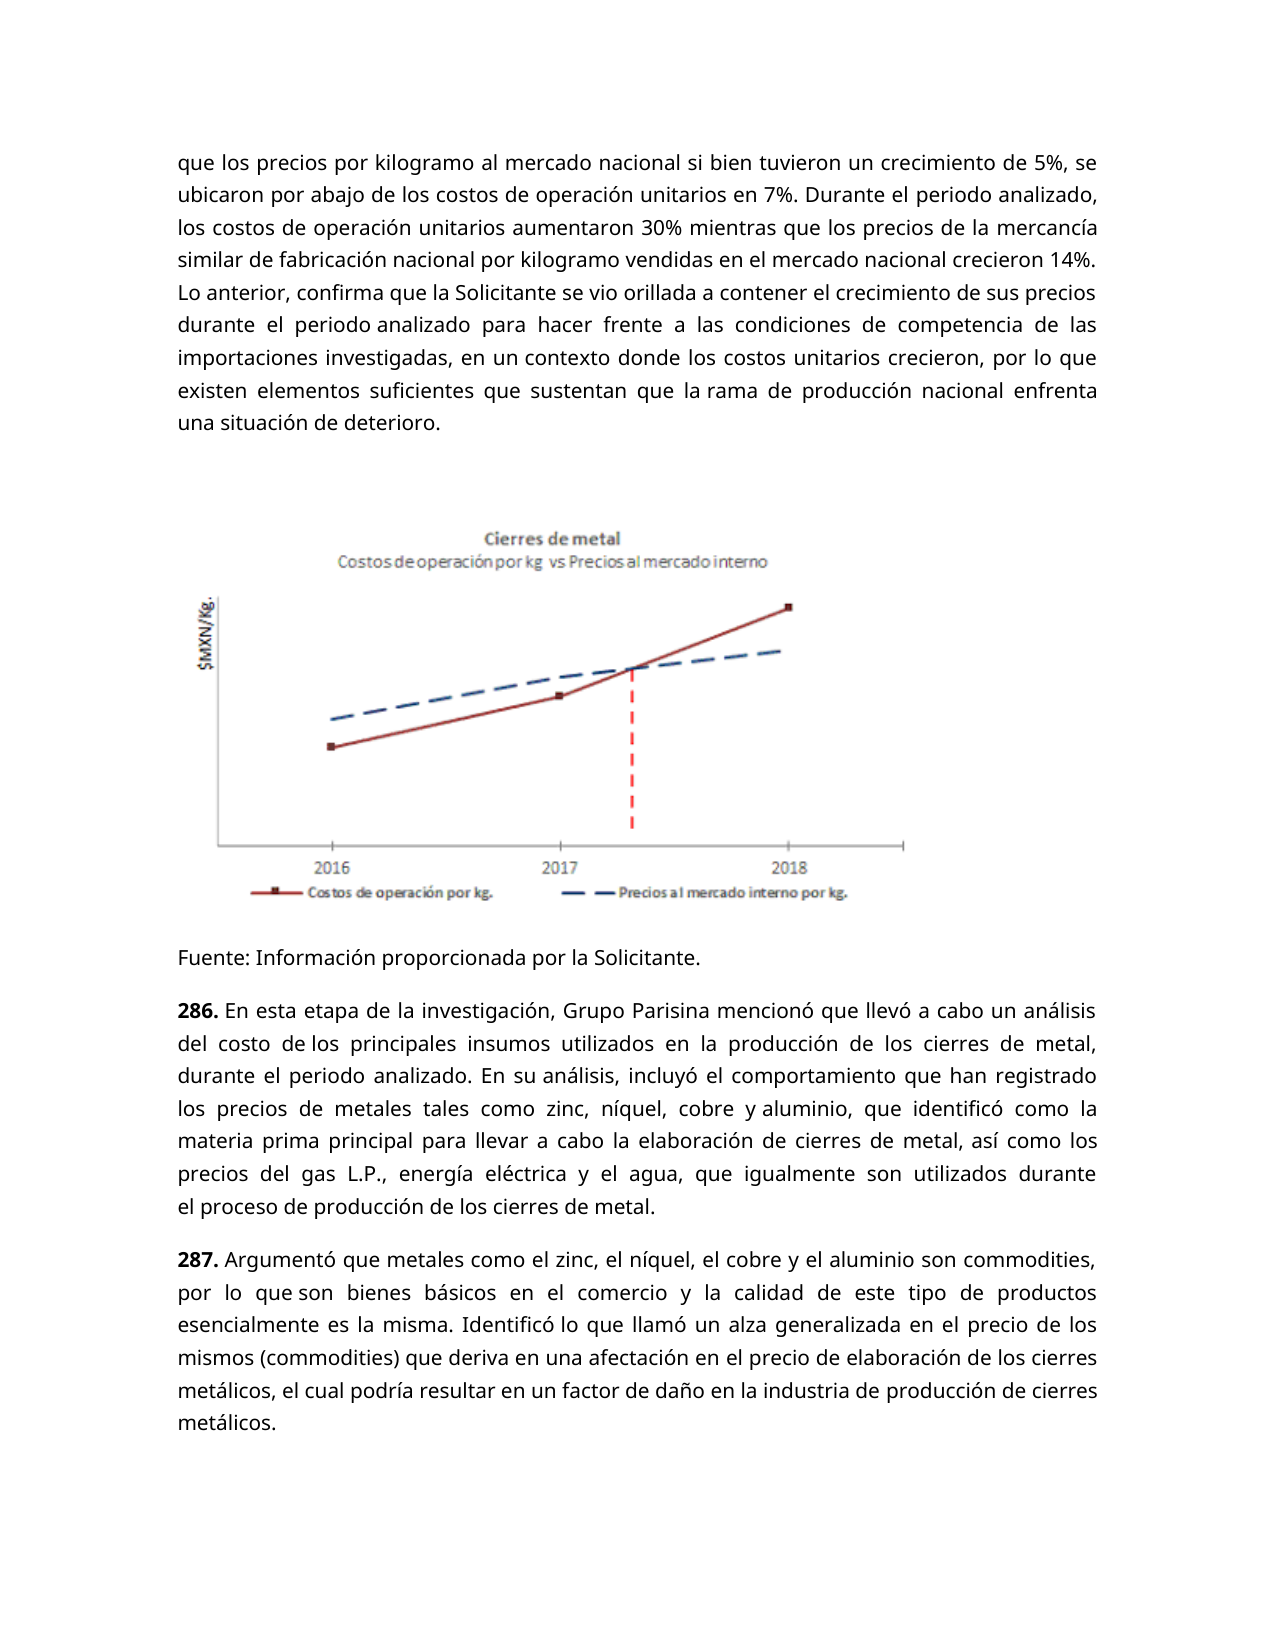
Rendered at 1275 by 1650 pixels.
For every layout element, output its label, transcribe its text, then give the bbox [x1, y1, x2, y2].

picture [177, 515, 920, 918]
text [177, 148, 1098, 437]
text 286. En esta etapa de la investigación, Grupo Parisina mencionó que llevó a cabo un análisis del costo de los principales insumos utilizados en la producción de los cierres de metal, durante el periodo analizado. En su análisis, incluyó el comportamiento que han registrado los precios de metales tales como zinc, níquel, cobre y aluminio, que identificó como la materia prima principal para llevar a cabo la elaboración de cierres de metal, así como los precios del gas L.P., energía eléctrica y el agua, que igualmente son utilizados durante el proceso de producción de los cierres de metal. [177, 996, 1098, 1220]
text Fuente: Información proporcionada por la Solicitante. [177, 943, 1098, 971]
text 287. Argumentó que metales como el zinc, el níquel, el cobre y el aluminio son commodities, por lo que son bienes básicos en el comercio y la calidad de este tipo de productos esencialmente es la misma. Identificó lo que llamó un alza generalizada en el precio de los mismos (commodities) que deriva en una afectación en el precio de elaboración de los cierres metálicos, el cual podría resultar en un factor de daño en la industria de producción de cierres metálicos. [177, 1245, 1098, 1437]
